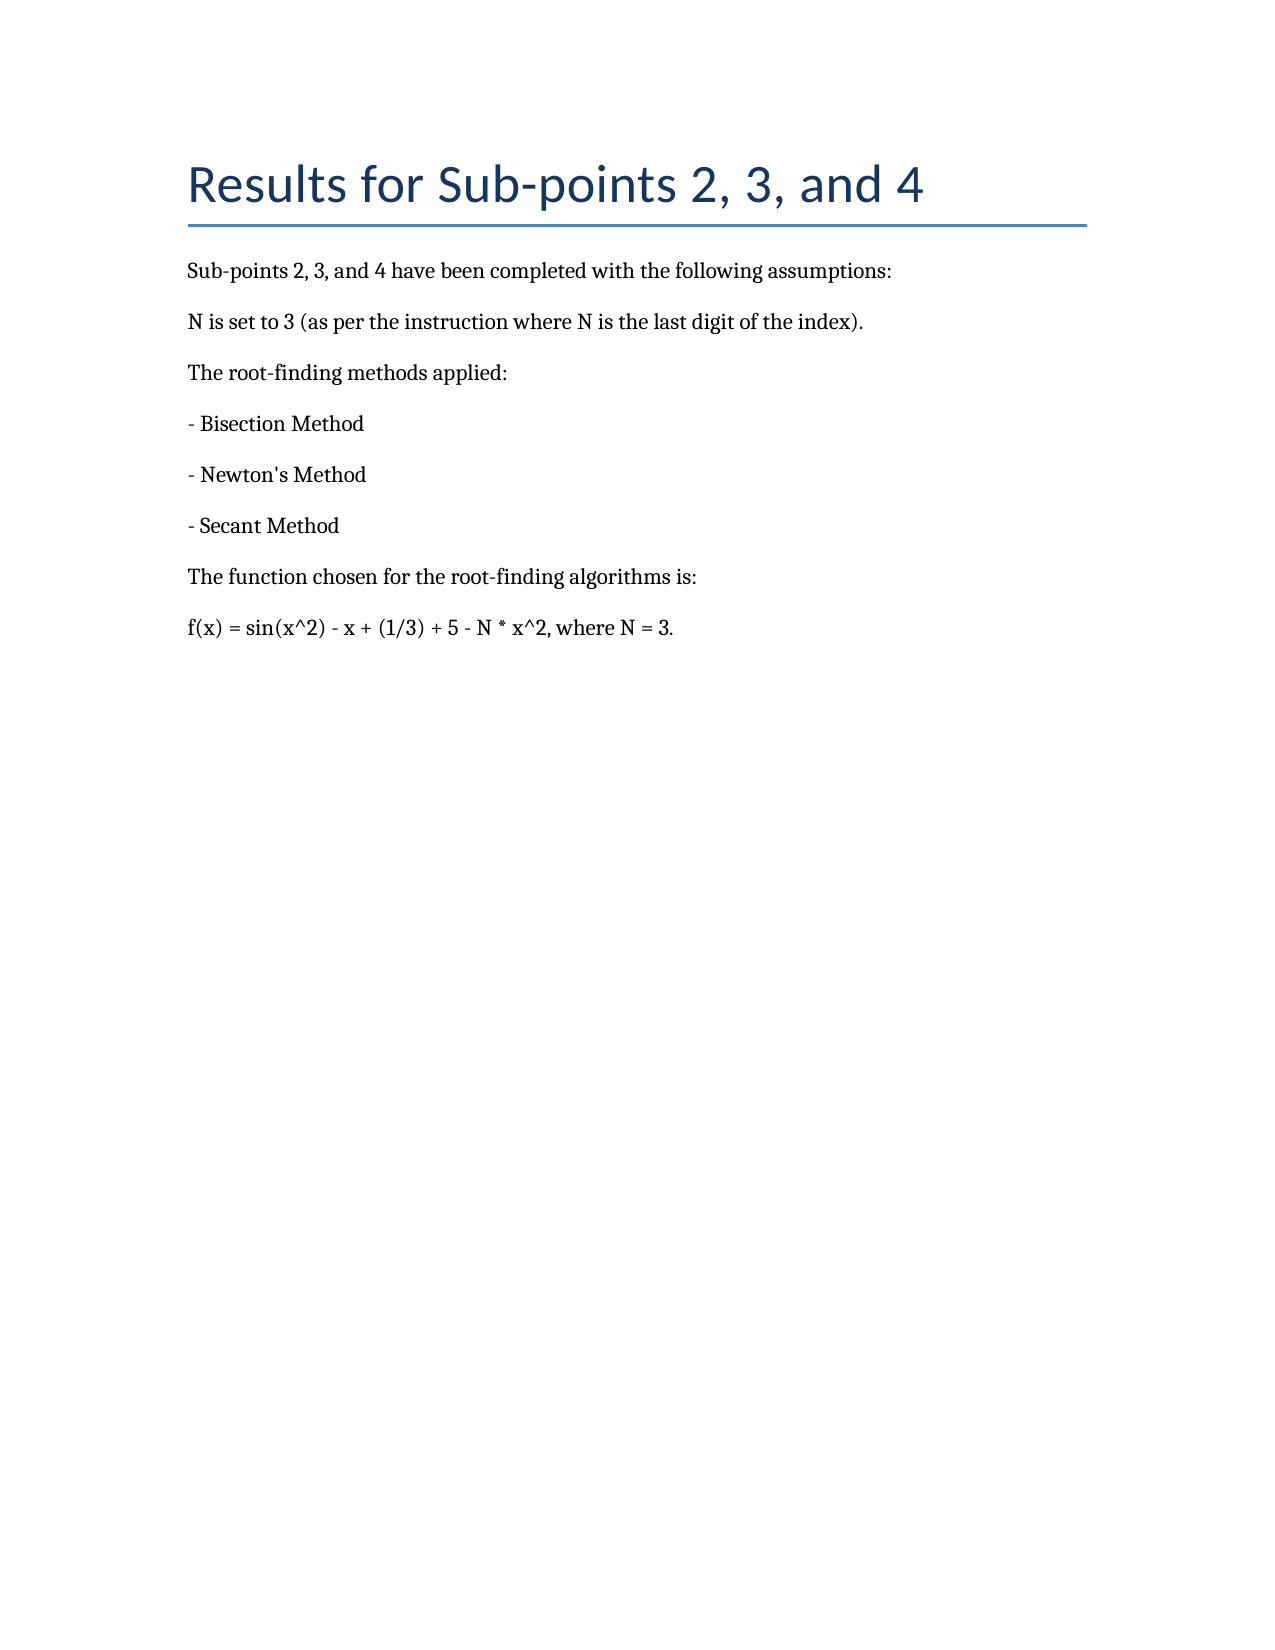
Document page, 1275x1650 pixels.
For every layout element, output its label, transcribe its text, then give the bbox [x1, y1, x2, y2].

text - Secant Method [187, 513, 1087, 539]
text The root-finding methods applied: [187, 360, 1087, 386]
text N is set to 3 (as per the instruction where N is the last digit of the index). [187, 309, 1087, 335]
text - Bisection Method [187, 411, 1087, 437]
text - Newton's Method [187, 462, 1087, 488]
title Results for Sub-points 2, 3, and 4 [187, 150, 1087, 227]
text f(x) = sin(x^2) - x + (1/3) + 5 - N * x^2, where N = 3. [187, 615, 1087, 641]
text The function chosen for the root-finding algorithms is: [187, 564, 1087, 590]
text Sub-points 2, 3, and 4 have been completed with the following assumptions: [187, 258, 1087, 284]
